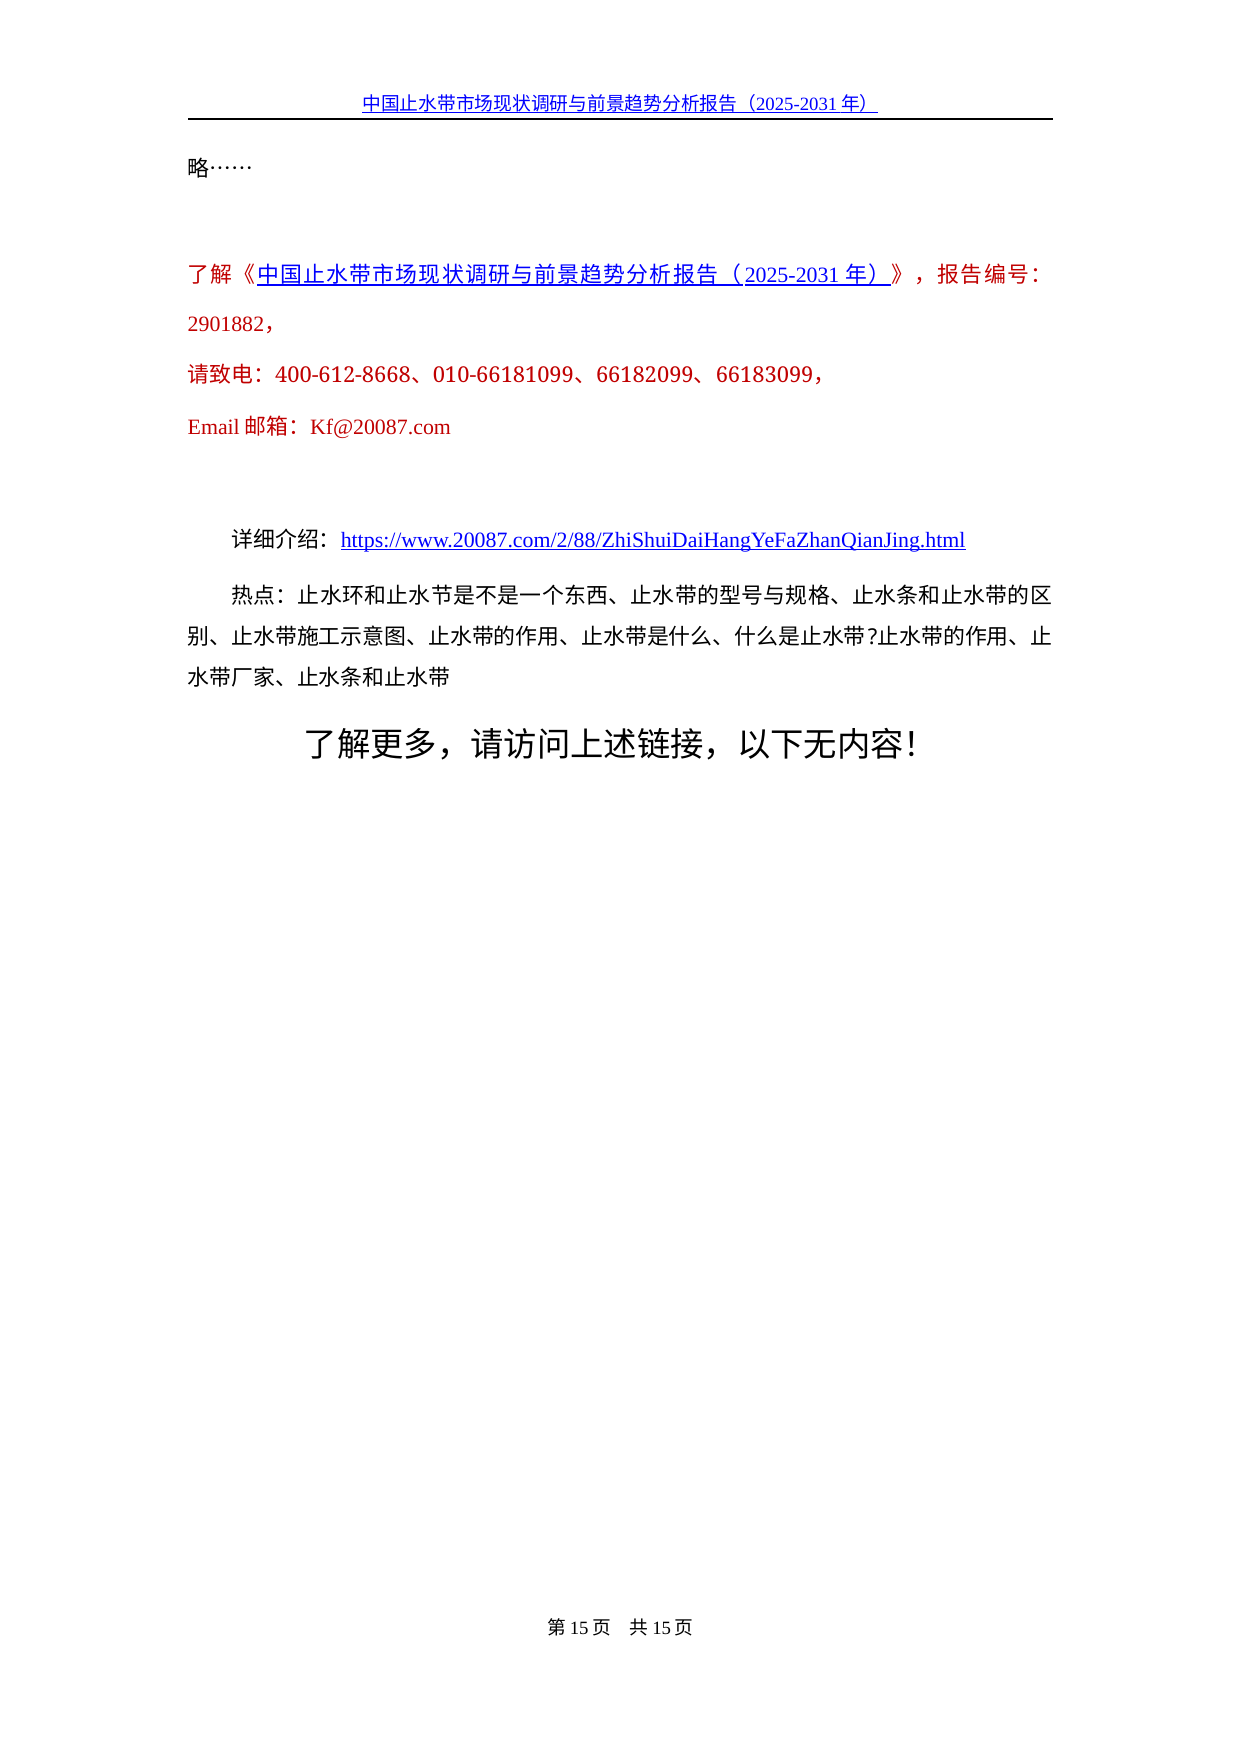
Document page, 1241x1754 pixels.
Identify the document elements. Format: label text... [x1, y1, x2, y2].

text 了解《中国止水带市场现状调研与前景趋势分析报告（2025-2031年）》，报告编号：2901882， [187, 257, 1053, 338]
text 热点：止水环和止水节是不是一个东西、止水带的型号与规格、止水条和止水带的区别、止水带施工示意图、止水带的作用、止水带是什么、什么是止水带?止水带的作用、止水带厂家、止水条和止水带 [187, 578, 1053, 692]
title 了解更多，请访问上述链接，以下无内容！ [187, 709, 1053, 774]
text Email邮箱：Kf@20087.com [187, 408, 1053, 441]
text 请致电：400-612-8668、010-66181099、66182099、66183099， [187, 357, 1053, 389]
text 详细介绍：https://www.20087.com/2/88/ZhiShuiDaiHangYeFaZhanQianJing.html [187, 521, 1053, 554]
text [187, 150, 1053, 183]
